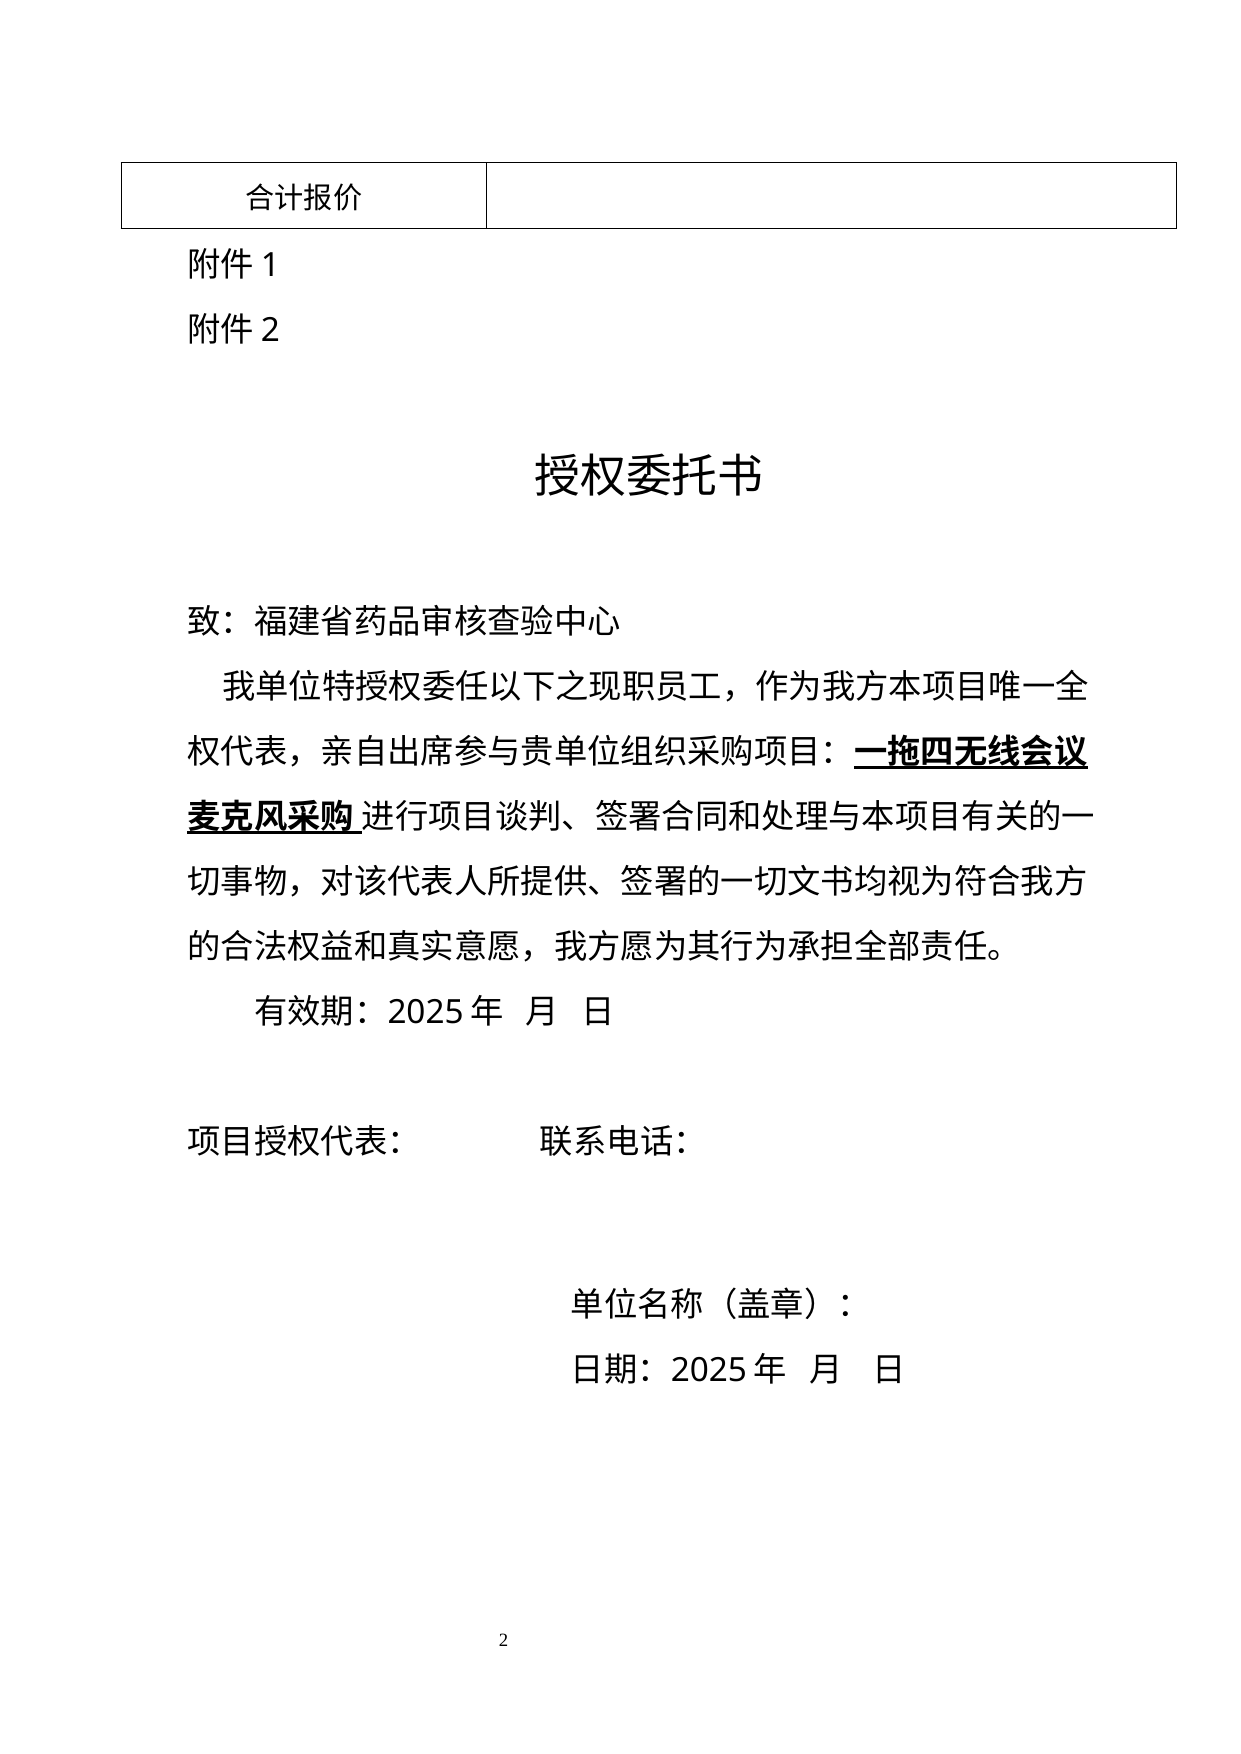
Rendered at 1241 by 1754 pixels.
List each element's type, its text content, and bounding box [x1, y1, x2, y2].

text 授权委托书 [187, 424, 1110, 522]
table_cell [487, 163, 1176, 228]
text 日期：2025年 月 日 [187, 1334, 1110, 1399]
text 单位名称（盖章）： [187, 1269, 1110, 1334]
text 附件2 [187, 294, 1110, 359]
text 致：福建省药品审核查验中心 [187, 587, 1110, 652]
text 项目授权代表： 联系电话： [187, 1107, 1110, 1172]
table_cell 合计报价 [122, 163, 486, 228]
text 我单位特授权委任以下之现职员工，作为我方本项目唯一全权代表，亲自出席参与贵单位组织采购项目：一拖四无线会议麦克风采购 进行项目谈判、签署合同和处理与本项目有关的一切事物，对该代表人所提供、签署的一切文书均视为符合我方的合法权益和真实意愿，我方愿为其行为承担全部责任。 [187, 652, 1110, 977]
text 附件1 [187, 229, 1110, 294]
text 有效期：2025年 月 日 [187, 977, 1110, 1042]
